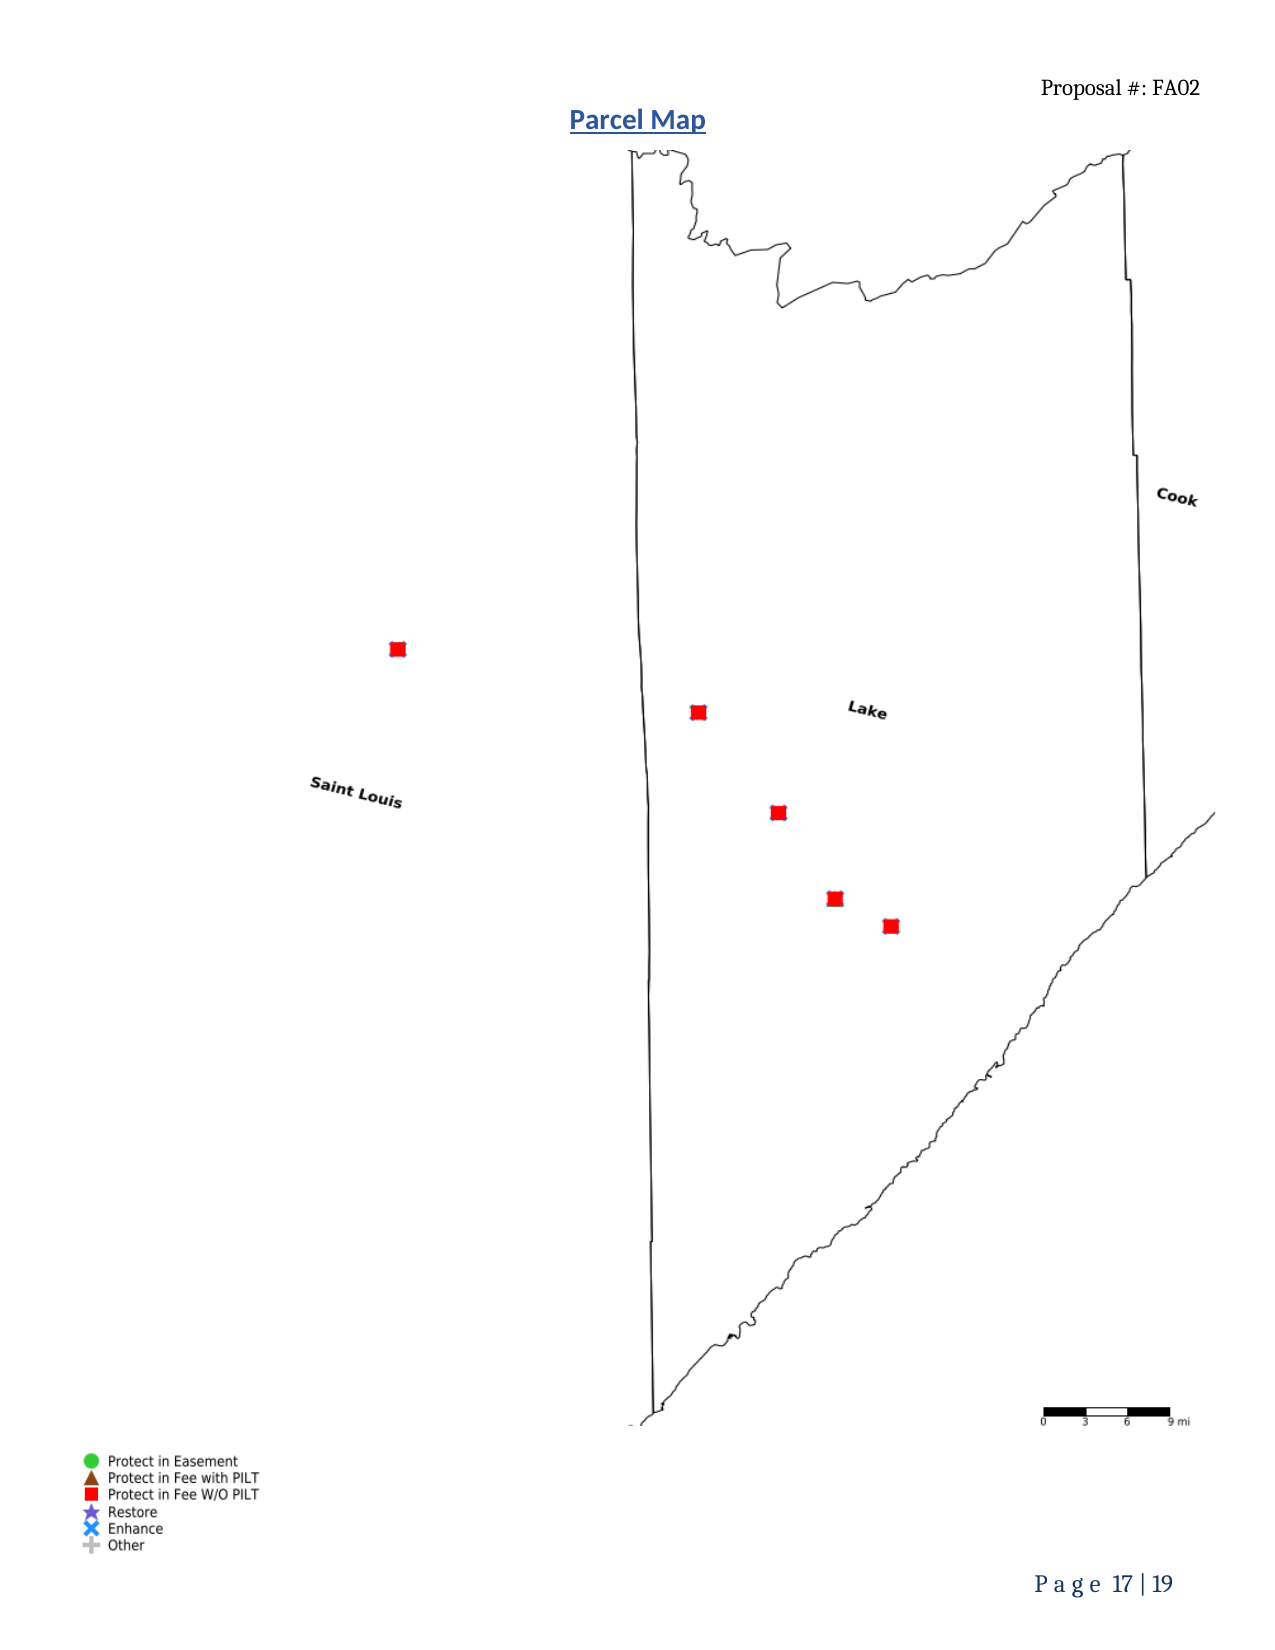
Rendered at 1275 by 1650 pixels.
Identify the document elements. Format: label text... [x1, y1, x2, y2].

picture [75, 1450, 264, 1556]
subtitle Parcel Map [75, 101, 1200, 137]
picture [75, 150, 1216, 1426]
